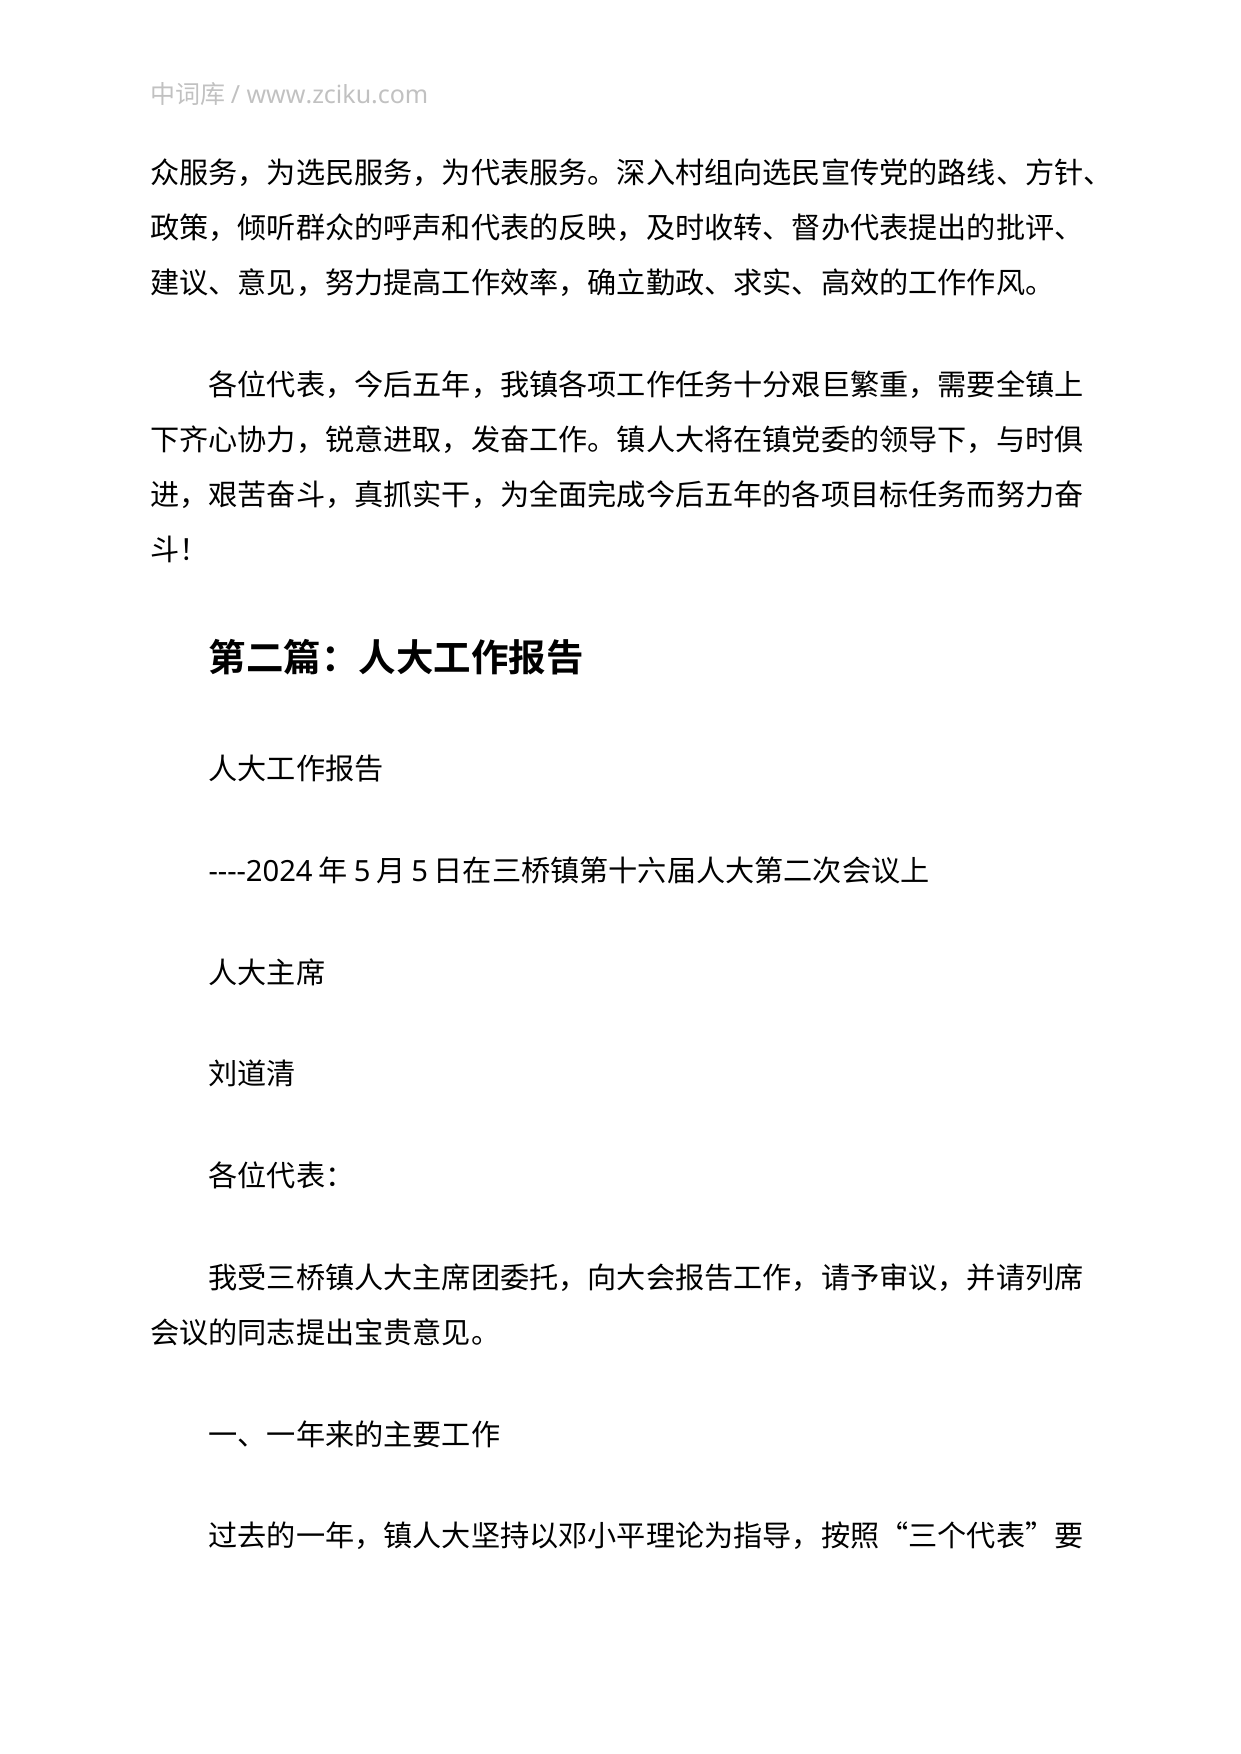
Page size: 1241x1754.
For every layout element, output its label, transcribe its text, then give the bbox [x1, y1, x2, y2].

text 各位代表： [150, 1153, 1090, 1195]
text 各位代表，今后五年，我镇各项工作任务十分艰巨繁重，需要全镇上下齐心协力，锐意进取，发奋工作。镇人大将在镇党委的领导下，与时俱进，艰苦奋斗，真抓实干，为全面完成今后五年的各项目标任务而努力奋斗！ [150, 362, 1090, 568]
text 我受三桥镇人大主席团委托，向大会报告工作，请予审议，并请列席会议的同志提出宝贵意见。 [150, 1254, 1090, 1352]
text 第二篇：人大工作报告 [150, 628, 1090, 682]
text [150, 150, 1090, 302]
text 人大主席 [150, 949, 1090, 991]
text ----2024年5月5日在三桥镇第十六届人大第二次会议上 [150, 847, 1090, 889]
text 刘道清 [150, 1051, 1090, 1093]
text 一、一年来的主要工作 [150, 1411, 1090, 1453]
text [150, 1513, 1090, 1555]
text 人大工作报告 [150, 745, 1090, 788]
